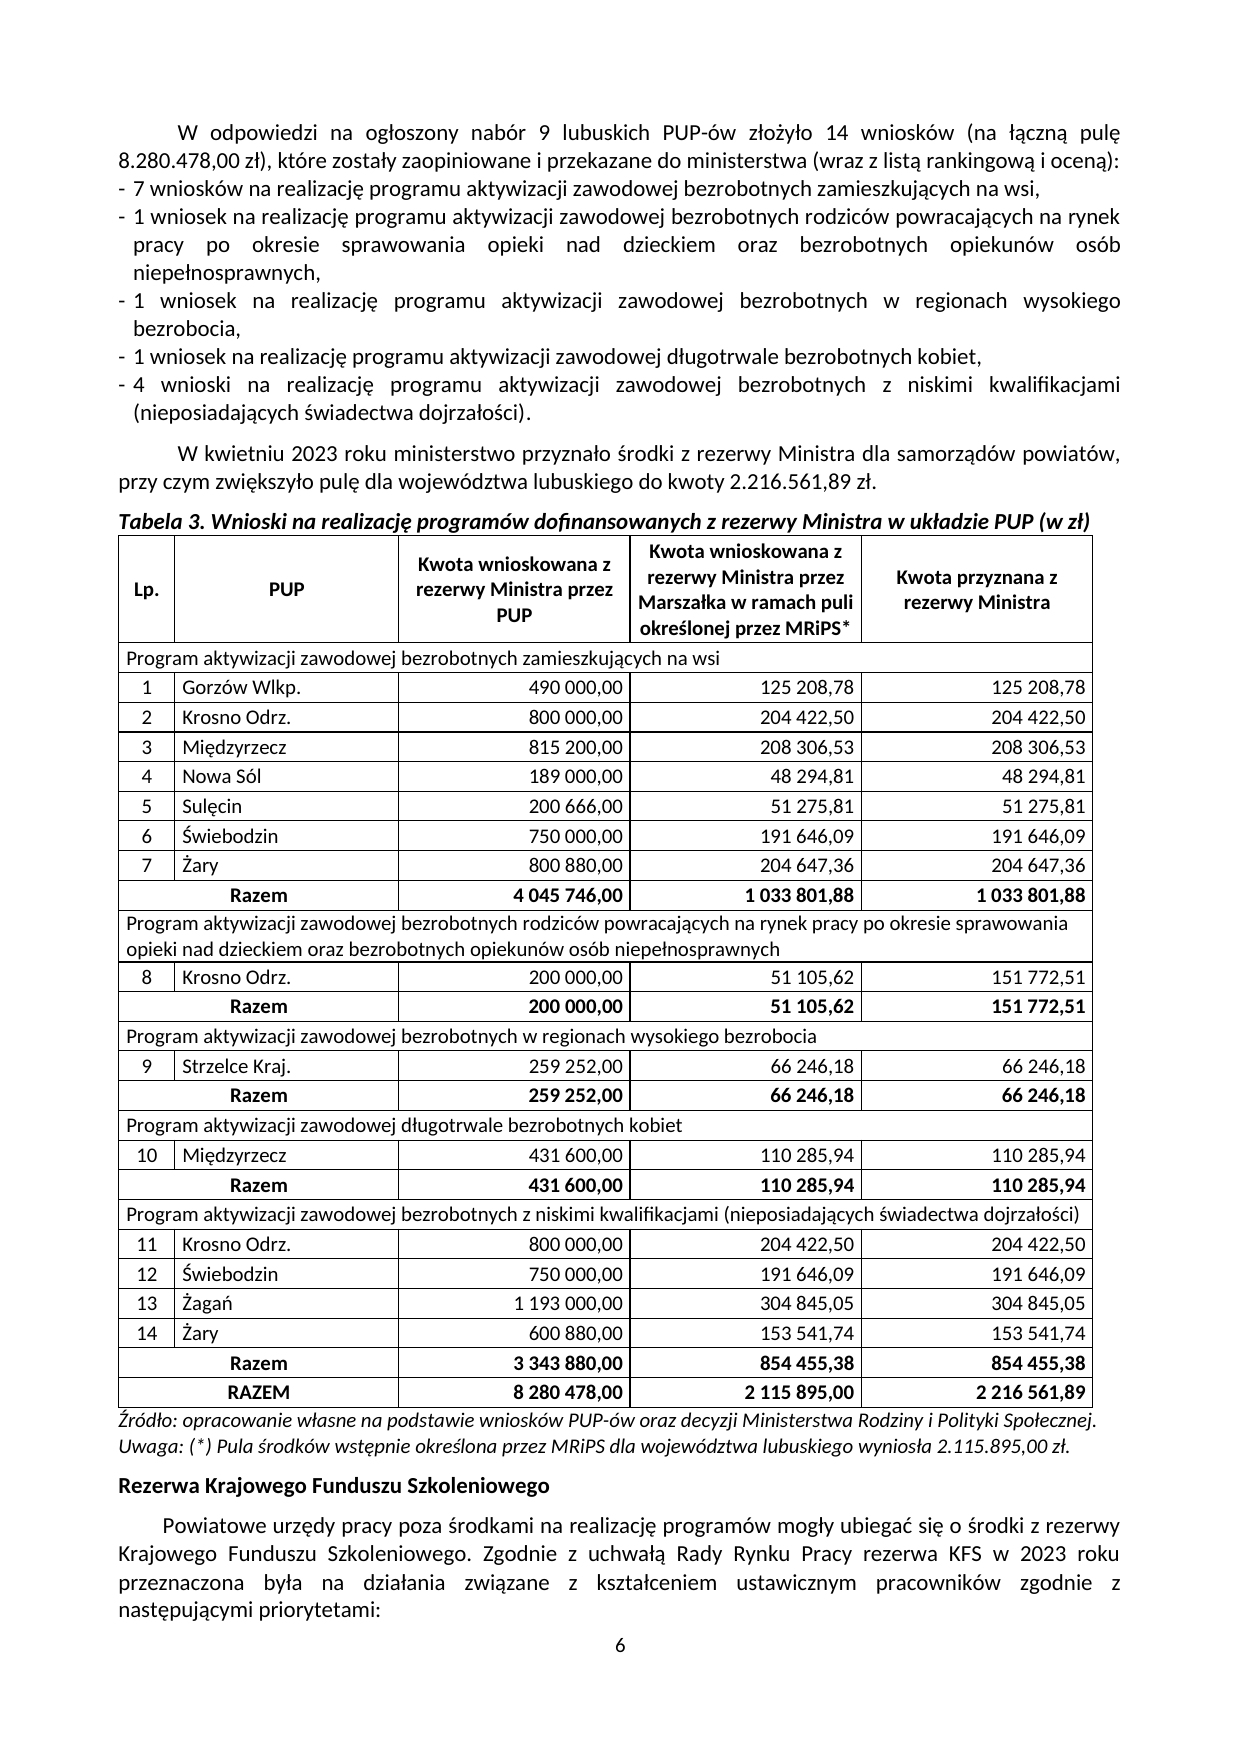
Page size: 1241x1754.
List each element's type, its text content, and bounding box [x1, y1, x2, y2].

table_cell 490 000,00 [399, 673, 629, 702]
table_cell 189 000,00 [399, 762, 629, 791]
table_header PUP [175, 536, 398, 642]
table_cell 11 [119, 1230, 174, 1258]
subtitle Rezerwa Krajowego Funduszu Szkoleniowego [118, 1471, 1122, 1499]
table_cell 259 252,00 [399, 1081, 629, 1110]
table_cell 48 294,81 [862, 762, 1092, 791]
table_cell 9 [119, 1051, 174, 1080]
table_cell 208 306,53 [862, 733, 1092, 761]
table_cell Krosno Odrz. [175, 1230, 398, 1258]
table_cell 204 647,36 [631, 851, 861, 880]
table_cell 110 285,94 [631, 1170, 861, 1199]
table_cell 204 647,36 [862, 851, 1092, 880]
table_cell 153 541,74 [631, 1319, 861, 1347]
table_cell Świebodzin [175, 1259, 398, 1288]
table_cell Sulęcin [175, 792, 398, 820]
table_cell Międzyrzecz [175, 1141, 398, 1169]
table_cell 51 105,62 [631, 963, 861, 991]
table_cell Program aktywizacji zawodowej bezrobotnych rodziców powracających na rynek pracy po okresie sprawowania opieki nad dzieckiem oraz bezrobotnych opiekunów osób niepełnosprawnych [119, 911, 1092, 961]
table_cell 4 [119, 762, 174, 791]
list 1 wniosek na realizację programu aktywizacji zawodowej długotrwale bezrobotnych kobiet, [118, 342, 1122, 370]
table_cell 200 666,00 [399, 792, 629, 820]
table_cell Żagań [175, 1289, 398, 1318]
table_cell 750 000,00 [399, 1259, 629, 1288]
table_cell 66 246,18 [631, 1051, 861, 1080]
table_cell 208 306,53 [631, 733, 861, 761]
table_cell 191 646,09 [862, 821, 1092, 850]
table_cell Razem [119, 1081, 398, 1110]
table_cell 6 [119, 821, 174, 850]
text Źródło: opracowanie własne na podstawie wniosków PUP-ów oraz decyzji Ministerstwa Rodziny i Polityki Społecznej. [118, 1408, 1122, 1433]
table_cell 110 285,94 [631, 1141, 861, 1169]
table_cell Gorzów Wlkp. [175, 673, 398, 702]
table_cell 3 [119, 733, 174, 761]
table_cell 304 845,05 [631, 1289, 861, 1318]
table_header Lp. [119, 536, 174, 642]
table_cell Razem [119, 881, 398, 909]
table_cell 200 000,00 [399, 992, 629, 1021]
table_cell 431 600,00 [399, 1141, 629, 1169]
list 4 wnioski na realizację programu aktywizacji zawodowej bezrobotnych z niskimi kwalifikacjami (nieposiadających świadectwa dojrzałości). [118, 370, 1122, 426]
table_cell Międzyrzecz [175, 733, 398, 761]
table_cell 204 422,50 [862, 1230, 1092, 1258]
table_cell 204 422,50 [631, 703, 861, 731]
table_cell 51 105,62 [631, 992, 861, 1021]
table_cell 66 246,18 [862, 1051, 1092, 1080]
table_cell 8 [119, 963, 174, 991]
table_cell 8 280 478,00 [399, 1378, 629, 1407]
table_cell 191 646,09 [631, 821, 861, 850]
table_cell Razem [119, 1348, 398, 1377]
table_cell Krosno Odrz. [175, 963, 398, 991]
table_cell 1 033 801,88 [862, 881, 1092, 909]
text Powiatowe urzędy pracy poza środkami na realizację programów mogły ubiegać się o środki z rezerwy Krajowego Funduszu Szkoleniowego. Zgodnie z uchwałą Rady Rynku Pracy rezerwa KFS w 2023 roku przeznaczona była na działania związane z kształceniem ustawicznym pracowników zgodnie z następującymi priorytetami: [118, 1512, 1122, 1624]
table_cell Strzelce Kraj. [175, 1051, 398, 1080]
table_cell Program aktywizacji zawodowej bezrobotnych zamieszkujących na wsi [119, 643, 1092, 672]
table_cell RAZEM [119, 1378, 398, 1407]
table_cell 1 193 000,00 [399, 1289, 629, 1318]
table_cell 2 216 561,89 [862, 1378, 1092, 1407]
table_header Kwota wnioskowana z rezerwy Ministra przez PUP [399, 536, 629, 642]
list 1 wniosek na realizację programu aktywizacji zawodowej bezrobotnych rodziców powracających na rynek pracy po okresie sprawowania opieki nad dzieckiem oraz bezrobotnych opiekunów osób niepełnosprawnych, [118, 202, 1122, 286]
text Uwaga: (*) Pula środków wstępnie określona przez MRiPS dla województwa lubuskiego wyniosła 2.115.895,00 zł. [118, 1433, 1122, 1458]
table_header Kwota przyznana z rezerwy Ministra [862, 536, 1092, 642]
table_cell 51 275,81 [862, 792, 1092, 820]
table_cell 66 246,18 [862, 1081, 1092, 1110]
table_cell 5 [119, 792, 174, 820]
table_header Kwota wnioskowana z rezerwy Ministra przez Marszałka w ramach puli określonej przez MRiPS* [631, 536, 861, 642]
table_cell 153 541,74 [862, 1319, 1092, 1347]
table_cell 200 000,00 [399, 963, 629, 991]
table_cell Program aktywizacji zawodowej bezrobotnych z niskimi kwalifikacjami (nieposiadających świadectwa dojrzałości) [119, 1200, 1092, 1228]
table_cell 2 115 895,00 [631, 1378, 861, 1407]
text W odpowiedzi na ogłoszony nabór 9 lubuskich PUP-ów złożyło 14 wniosków (na łączną pulę 8.280.478,00 zł), które zostały zaopiniowane i przekazane do ministerstwa (wraz z listą rankingową i oceną): [118, 118, 1122, 174]
table_cell Program aktywizacji zawodowej długotrwale bezrobotnych kobiet [119, 1111, 1092, 1139]
table_cell Program aktywizacji zawodowej bezrobotnych w regionach wysokiego bezrobocia [119, 1022, 1092, 1050]
table_cell 151 772,51 [862, 992, 1092, 1021]
table_cell 800 000,00 [399, 1230, 629, 1258]
table_cell 2 [119, 703, 174, 731]
table_cell Krosno Odrz. [175, 703, 398, 731]
table_cell Nowa Sól [175, 762, 398, 791]
table_cell 110 285,94 [862, 1141, 1092, 1169]
table_cell 14 [119, 1319, 174, 1347]
table_cell 800 880,00 [399, 851, 629, 880]
table_cell 125 208,78 [631, 673, 861, 702]
table_cell 191 646,09 [862, 1259, 1092, 1288]
table_cell 151 772,51 [862, 963, 1092, 991]
table_cell 204 422,50 [631, 1230, 861, 1258]
text Tabela 3. Wnioski na realizację programów dofinansowanych z rezerwy Ministra w układzie PUP (w zł) [118, 507, 1137, 535]
table_cell 854 455,38 [631, 1348, 861, 1377]
list 1 wniosek na realizację programu aktywizacji zawodowej bezrobotnych w regionach wysokiego bezrobocia, [118, 286, 1122, 342]
table_cell 1 033 801,88 [631, 881, 861, 909]
table_cell 48 294,81 [631, 762, 861, 791]
table_cell 304 845,05 [862, 1289, 1092, 1318]
table_cell 750 000,00 [399, 821, 629, 850]
table_cell 10 [119, 1141, 174, 1169]
table_cell Żary [175, 1319, 398, 1347]
table_cell Razem [119, 1170, 398, 1199]
table_cell Razem [119, 992, 398, 1021]
table_cell 12 [119, 1259, 174, 1288]
text W kwietniu 2023 roku ministerstwo przyznało środki z rezerwy Ministra dla samorządów powiatów, przy czym zwiększyło pulę dla województwa lubuskiego do kwoty 2.216.561,89 zł. [118, 439, 1122, 495]
table_cell 66 246,18 [631, 1081, 861, 1110]
table_cell 854 455,38 [862, 1348, 1092, 1377]
table_cell 800 000,00 [399, 703, 629, 731]
table_cell 815 200,00 [399, 733, 629, 761]
table_cell 259 252,00 [399, 1051, 629, 1080]
table_cell Świebodzin [175, 821, 398, 850]
table_cell 13 [119, 1289, 174, 1318]
table_cell 125 208,78 [862, 673, 1092, 702]
table_cell 204 422,50 [862, 703, 1092, 731]
table_cell 600 880,00 [399, 1319, 629, 1347]
table_cell 4 045 746,00 [399, 881, 629, 909]
table_cell Żary [175, 851, 398, 880]
table_cell 431 600,00 [399, 1170, 629, 1199]
list 7 wniosków na realizację programu aktywizacji zawodowej bezrobotnych zamieszkujących na wsi, [118, 174, 1122, 202]
table_cell 51 275,81 [631, 792, 861, 820]
table_cell 1 [119, 673, 174, 702]
table_cell 191 646,09 [631, 1259, 861, 1288]
table_cell 110 285,94 [862, 1170, 1092, 1199]
table_cell 3 343 880,00 [399, 1348, 629, 1377]
table_cell 7 [119, 851, 174, 880]
